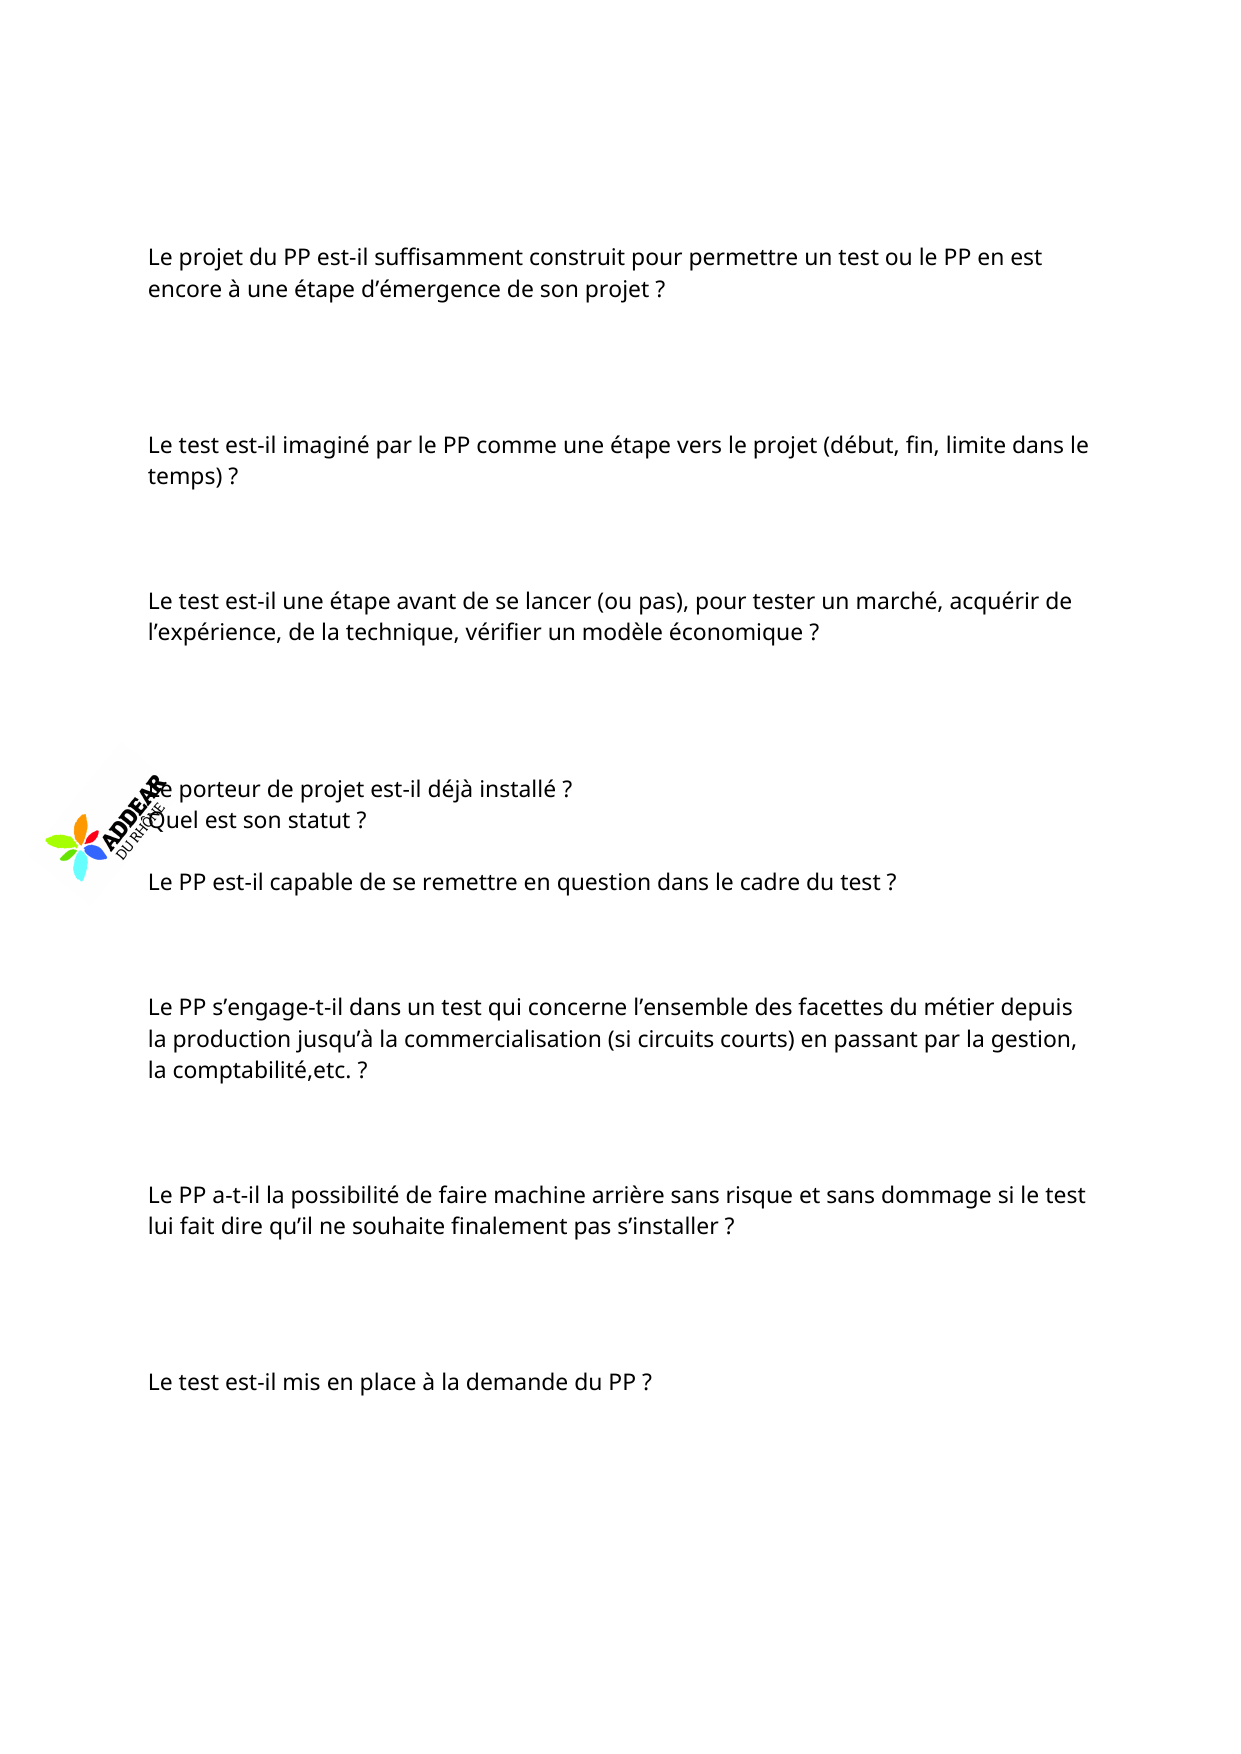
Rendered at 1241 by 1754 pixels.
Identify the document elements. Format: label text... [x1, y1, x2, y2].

text Le test est-il imaginé par le PP comme une étape vers le projet (début, fin, limite dans le temps) ? [148, 429, 1093, 491]
text Le projet du PP est-il suffisamment construit pour permettre un test ou le PP en est encore à une étape d’émergence de son projet ? [148, 241, 1093, 304]
text Quel est son statut ? [148, 804, 1093, 835]
text Le porteur de projet est-il déjà installé ? [148, 773, 1093, 804]
text Le PP s’engage-t-il dans un test qui concerne l’ensemble des facettes du métier depuis la production jusqu’à la commercialisation (si circuits courts) en passant par la gestion, la comptabilité,etc. ? [148, 991, 1093, 1085]
text Le PP est-il capable de se remettre en question dans le cadre du test ? [148, 866, 1093, 898]
text Le test est-il mis en place à la demande du PP ? [148, 1366, 1093, 1398]
text Le PP a-t-il la possibilité de faire machine arrière sans risque et sans dommage si le test lui fait dire qu’il ne souhaite finalement pas s’installer ? [148, 1179, 1093, 1241]
text Le test est-il une étape avant de se lancer (ou pas), pour tester un marché, acquérir de l’expérience, de la technique, vérifier un modèle économique ? [148, 585, 1093, 648]
picture [28, 741, 161, 906]
